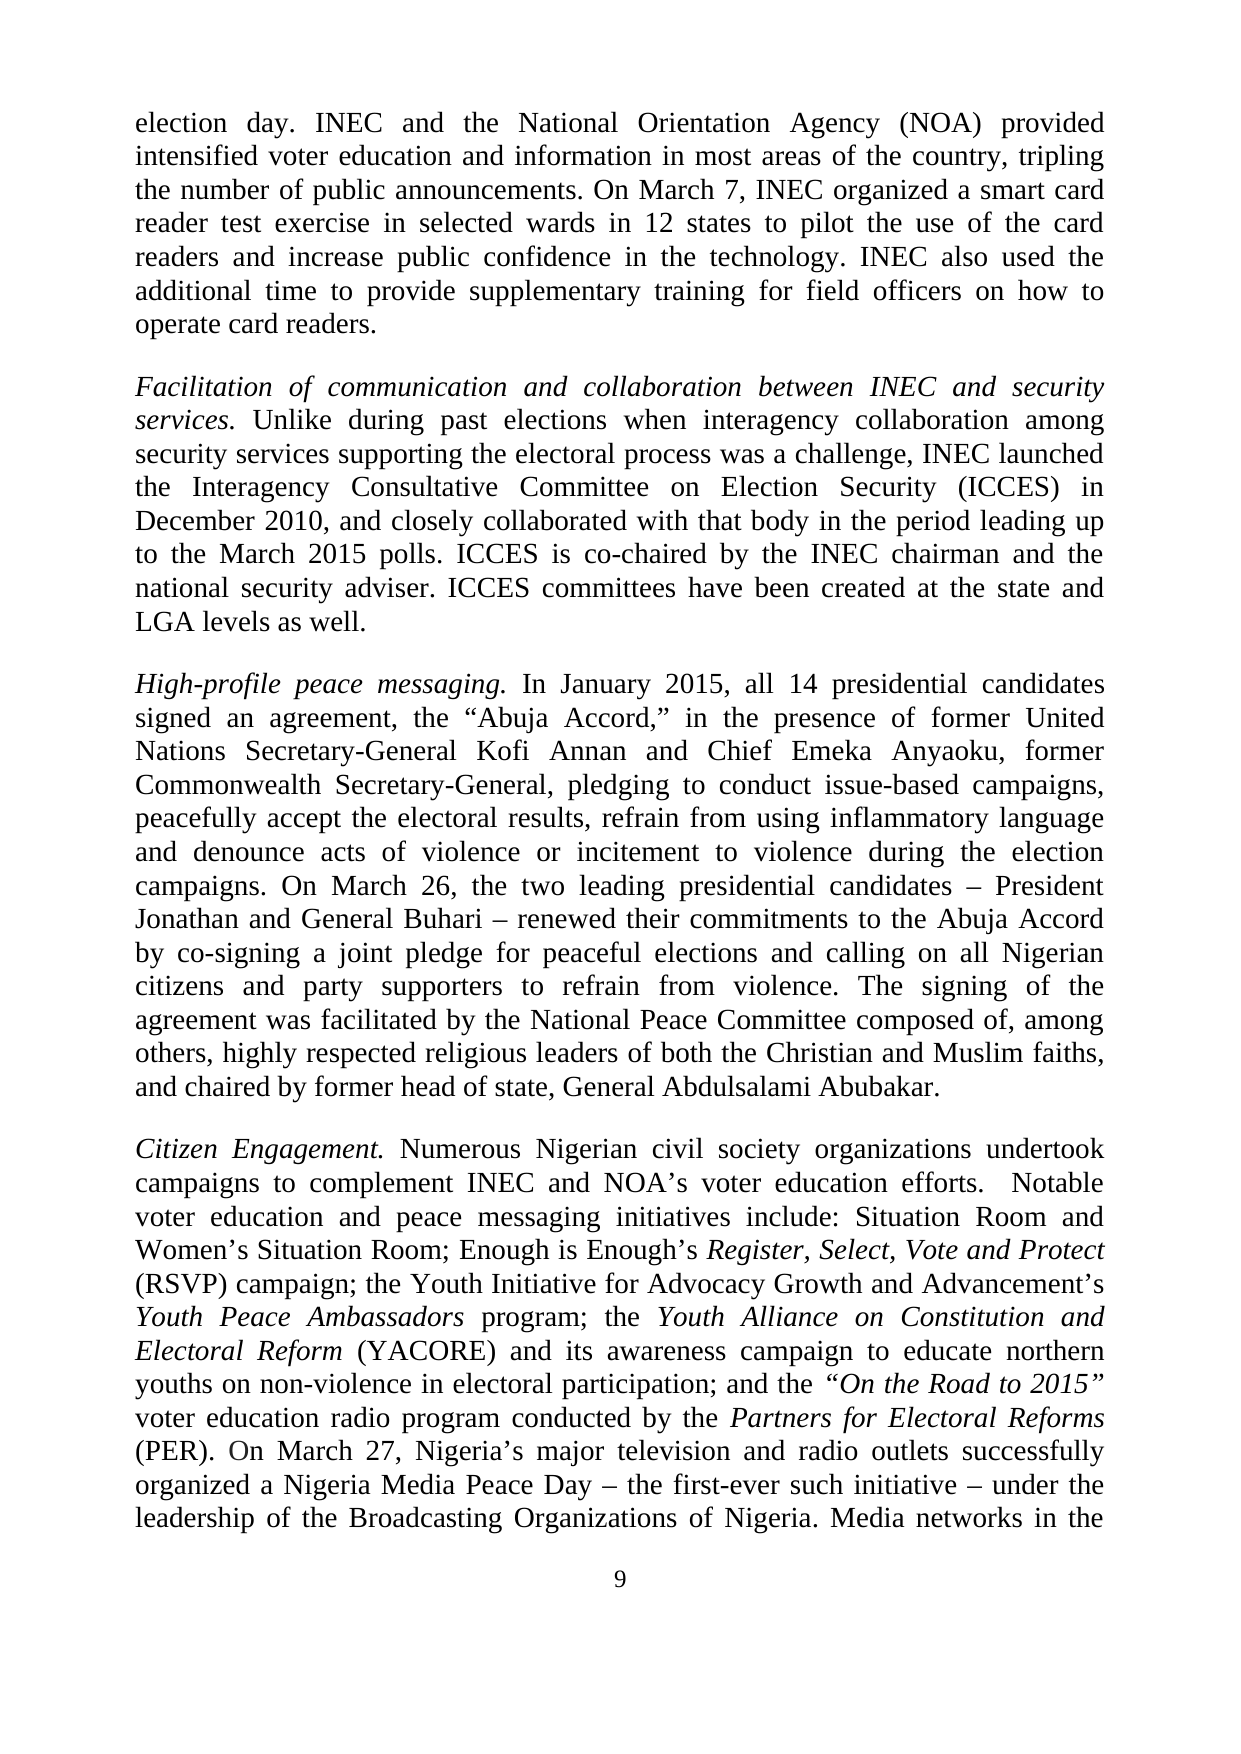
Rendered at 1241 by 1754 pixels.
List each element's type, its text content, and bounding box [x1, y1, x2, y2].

text Facilitation of communication and collaboration between INEC and security services. Unlike during past elections when interagency collaboration among security services supporting the electoral process was a challenge, INEC launched the Interagency Consultative Committee on Election Security (ICCES) in December 2010, and closely collaborated with that body in the period leading up to the March 2015 polls. ICCES is co-chaired by the INEC chairman and the national security adviser. ICCES committees have been created at the state and LGA levels as well. [135, 369, 1105, 637]
text High-profile peace messaging. In January 2015, all 14 presidential candidates signed an agreement, the “Abuja Accord,” in the presence of former United Nations Secretary-General Kofi Annan and Chief Emeka Anyaoku, former Commonwealth Secretary-General, pledging to conduct issue-based campaigns, peacefully accept the electoral results, refrain from using inflammatory language and denounce acts of violence or incitement to violence during the election campaigns. On March 26, the two leading presidential candidates – President Jonathan and General Buhari – renewed their commitments to the Abuja Accord by co-signing a joint pledge for peaceful elections and calling on all Nigerian citizens and party supporters to refrain from violence. The signing of the agreement was facilitated by the National Peace Committee composed of, among others, highly respected religious leaders of both the Christian and Muslim faiths, and chaired by former head of state, General Abdulsalami Abubakar. [135, 666, 1105, 1102]
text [135, 105, 1105, 340]
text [135, 1132, 1105, 1534]
